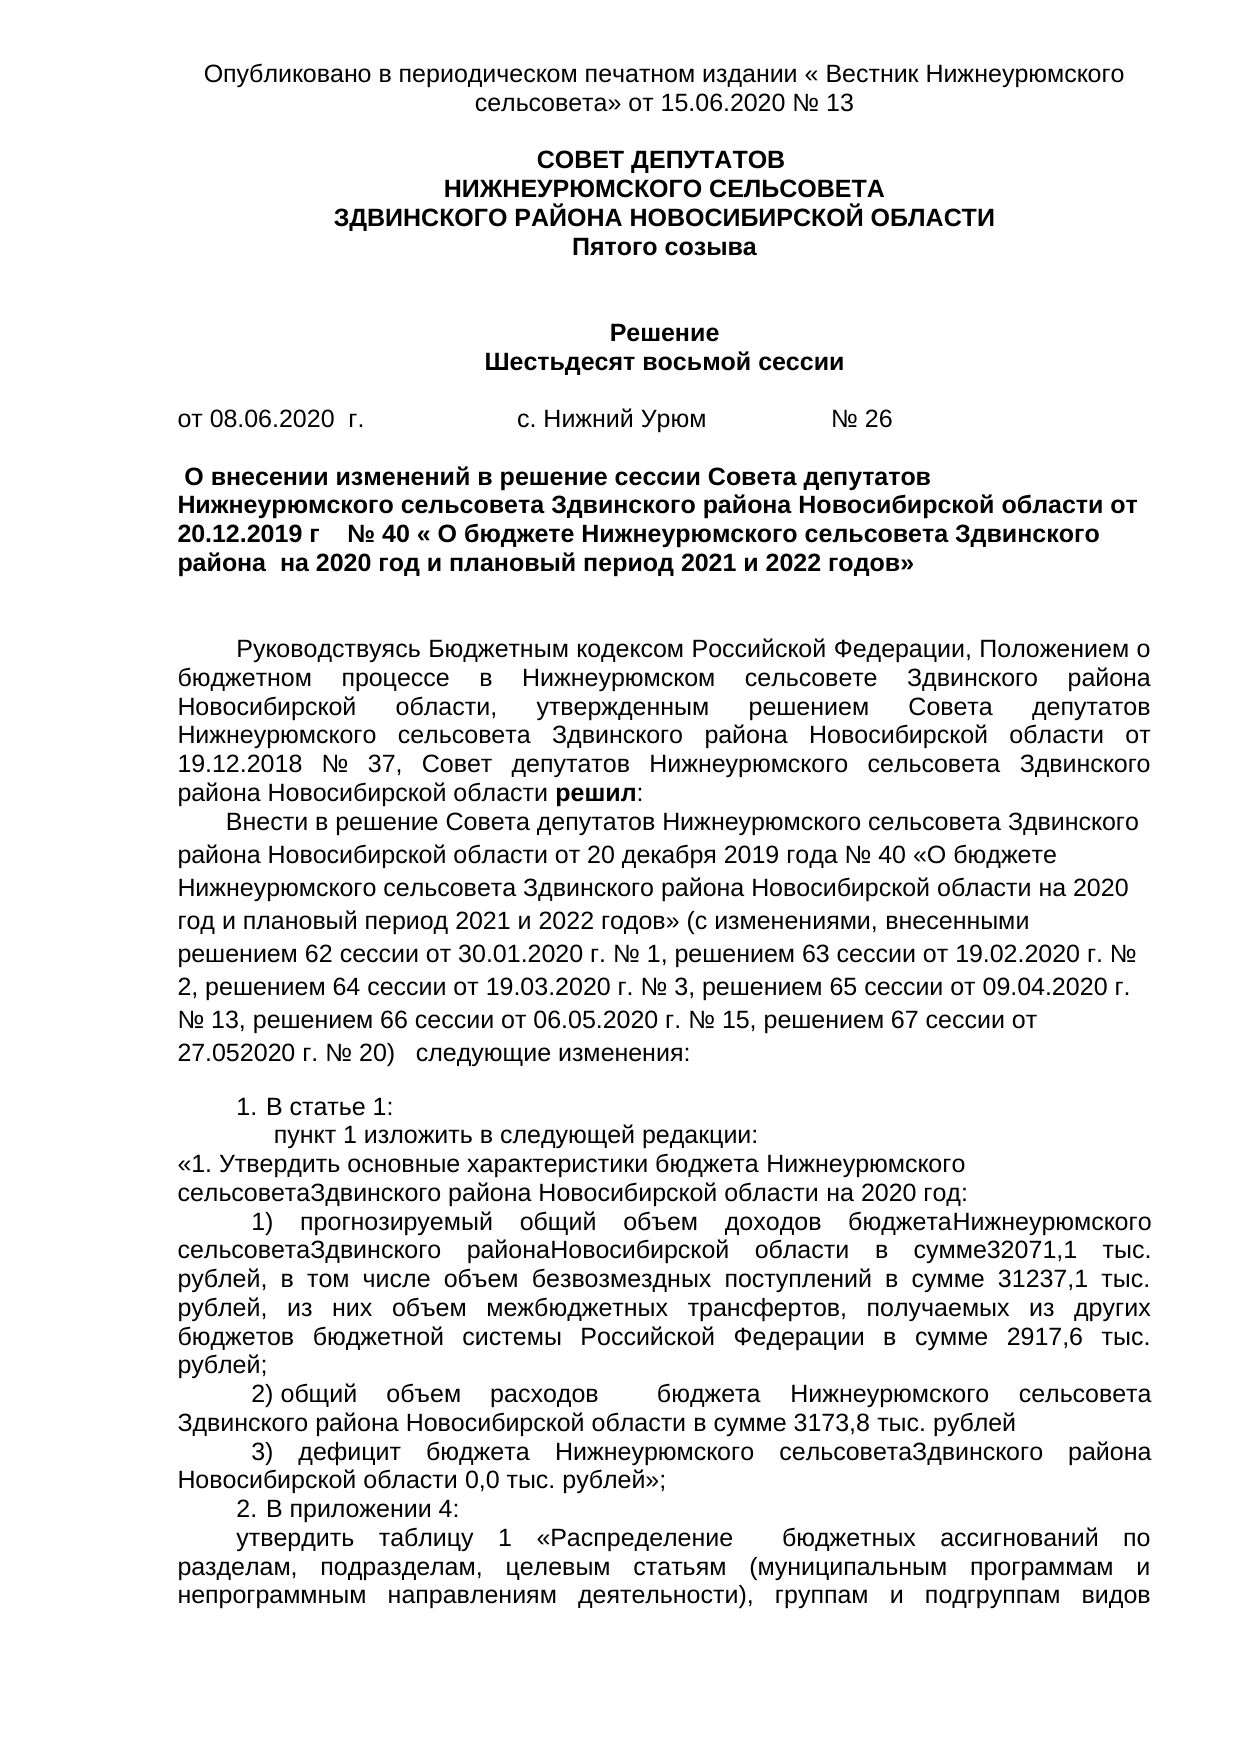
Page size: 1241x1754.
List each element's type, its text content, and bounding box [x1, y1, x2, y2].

text СОВЕТ ДЕПУТАТОВ НИЖНЕУРЮМСКОГО СЕЛЬСОВЕТА ЗДВИНСКОГО РАЙОНА НОВОСИБИРСКОЙ ОБЛАСТИ [177, 145, 1152, 232]
text 2) общий объем расходов бюджета Нижнеурюмского сельсовета Здвинского района Новосибирской области в сумме 3173,8 тыс. рублей [177, 1379, 1152, 1437]
text 3) дефицит бюджета Нижнеурюмского сельсоветаЗдвинского района Новосибирской области 0,0 тыс. рублей»; [177, 1437, 1152, 1494]
list пункт 1 изложить в следующей редакции: [274, 1120, 1152, 1149]
text Пятого созыва [177, 232, 1152, 260]
text Опубликовано в периодическом печатном издании « Вестник Нижнеурюмского сельсовета» от 15.06.2020 № 13 [177, 59, 1152, 117]
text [177, 1523, 1152, 1609]
text О внесении изменений в решение сессии Совета депутатов Нижнеурюмского сельсовета Здвинского района Новосибирской области от 20.12.2019 г № 40 « О бюджете Нижнеурюмского сельсовета Здвинского района на 2020 год и плановый период 2021 и 2022 годов» [177, 462, 1152, 577]
list В статье 1: [177, 1092, 1152, 1120]
text Руководствуясь Бюджетным кодексом Российской Федерации, Положением о бюджетном процессе в Нижнеурюмском сельсовете Здвинского района Новосибирской области, утвержденным решением Совета депутатов Нижнеурюмского сельсовета Здвинского района Новосибирской области от 19.12.2018 № 37, Совет депутатов Нижнеурюмского сельсовета Здвинского района Новосибирской области решил: [177, 634, 1152, 807]
text Шестьдесят восьмой сессии [177, 347, 1152, 375]
text 1) прогнозируемый общий объем доходов бюджетаНижнеурюмского сельсоветаЗдвинского районаНовосибирской области в сумме32071,1 тыс. рублей, в том числе объем безвозмездных поступлений в сумме 31237,1 тыс. рублей, из них объем межбюджетных трансфертов, получаемых из других бюджетов бюджетной системы Российской Федерации в сумме 2917,6 тыс. рублей; [177, 1207, 1152, 1379]
text от 08.06.2020 г. с. Нижний Урюм № 26 [177, 404, 1152, 433]
text Внести в решение Совета депутатов Нижнеурюмского сельсовета Здвинского района Новосибирской области от 20 декабря 2019 года № 40 «О бюджете Нижнеурюмского сельсовета Здвинского района Новосибирской области на 2020 год и плановый период 2021 и 2022 годов» (с изменениями, внесенными решением 62 сессии от 30.01.2020 г. № 1, решением 63 сессии от 19.02.2020 г. № 2, решением 64 сессии от 19.03.2020 г. № 3, решением 65 сессии от 09.04.2020 г. № 13, решением 66 сессии от 06.05.2020 г. № 15, решением 67 сессии от 27.052020 г. № 20) следующие изменения: [177, 807, 1152, 1066]
text «1. Утвердить основные характеристики бюджета Нижнеурюмского сельсоветаЗдвинского района Новосибирской области на 2020 год: [177, 1149, 1152, 1207]
list В приложении 4: [177, 1494, 1152, 1523]
text Решение [177, 318, 1152, 347]
